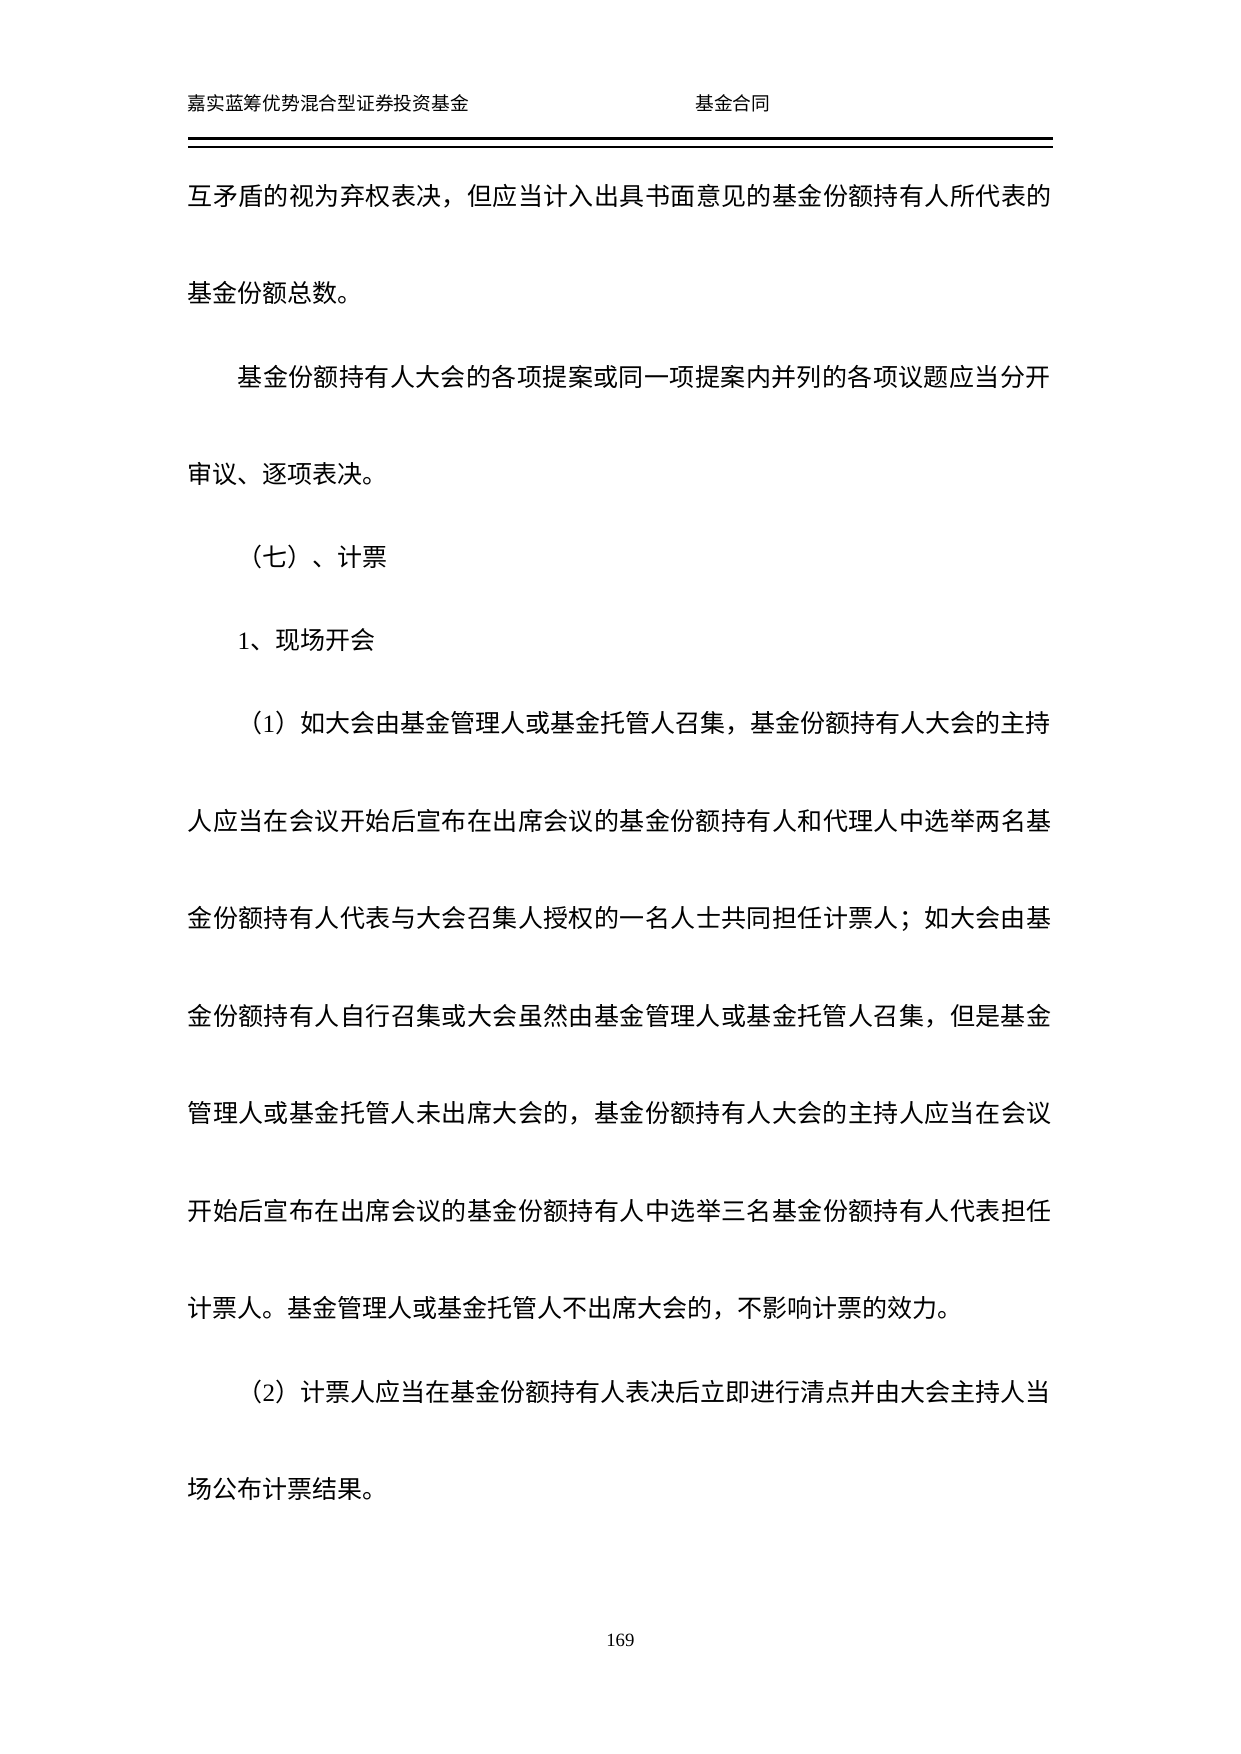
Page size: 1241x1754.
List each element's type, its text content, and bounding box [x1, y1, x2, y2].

text （1）如大会由基金管理人或基金托管人召集，基金份额持有人大会的主持人应当在会议开始后宣布在出席会议的基金份额持有人和代理人中选举两名基金份额持有人代表与大会召集人授权的一名人士共同担任计票人；如大会由基金份额持有人自行召集或大会虽然由基金管理人或基金托管人召集，但是基金管理人或基金托管人未出席大会的，基金份额持有人大会的主持人应当在会议开始后宣布在出席会议的基金份额持有人中选举三名基金份额持有人代表担任计票人。基金管理人或基金托管人不出席大会的，不影响计票的效力。 [187, 689, 1053, 1339]
text 基金份额持有人大会的各项提案或同一项提案内并列的各项议题应当分开审议、逐项表决。 [187, 343, 1053, 505]
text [187, 162, 1053, 324]
text （七）、计票 [187, 523, 1053, 588]
text （2）计票人应当在基金份额持有人表决后立即进行清点并由大会主持人当场公布计票结果。 [187, 1358, 1053, 1520]
text 1、现场开会 [187, 606, 1053, 671]
